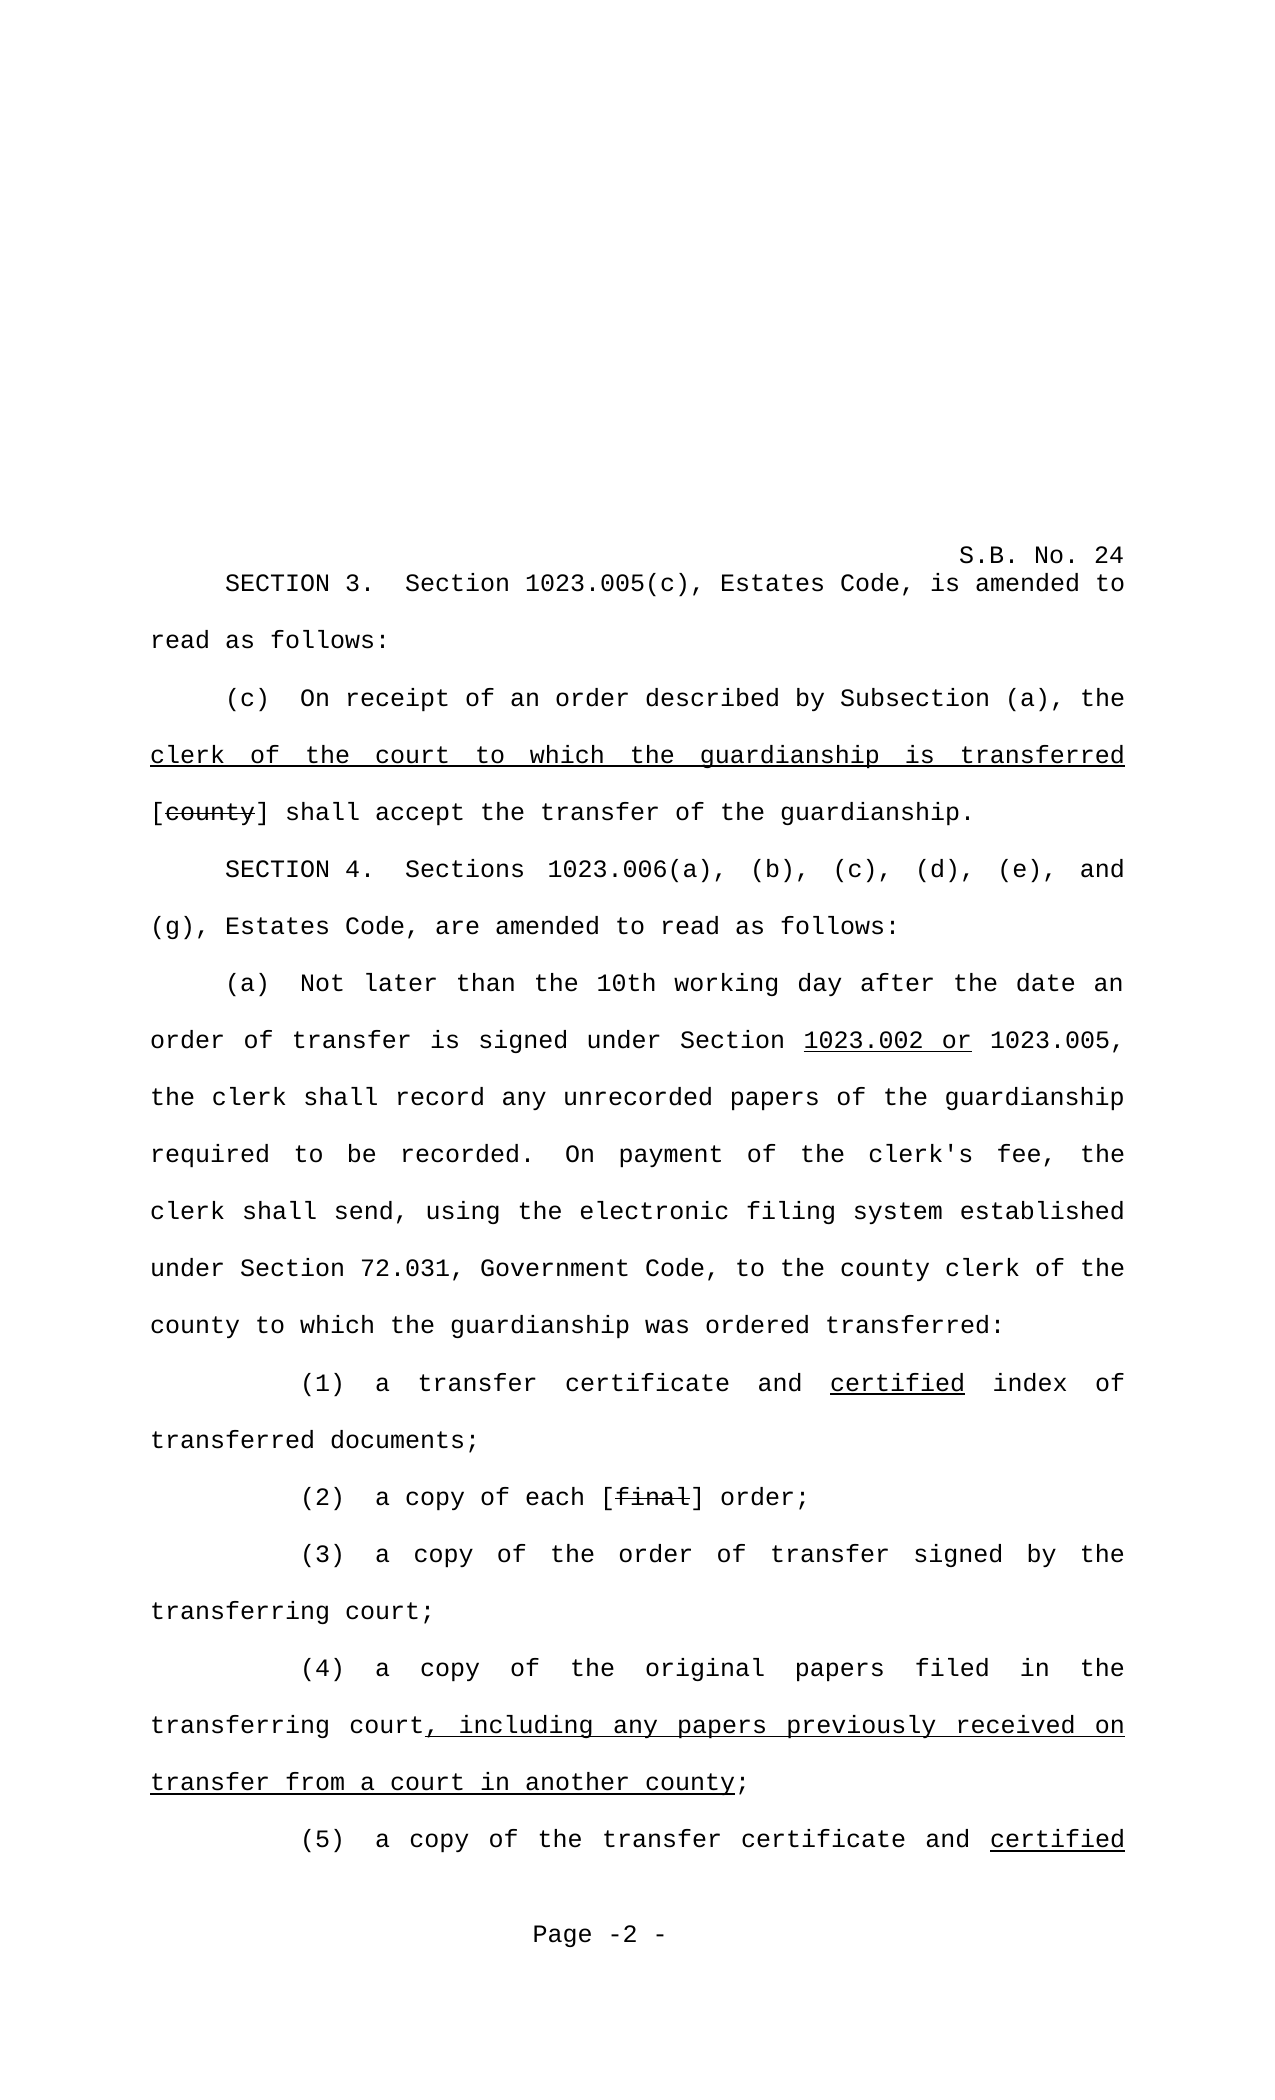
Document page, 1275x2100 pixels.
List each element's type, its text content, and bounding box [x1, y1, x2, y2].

text (1) a transfer certificate and certified index of transferred documents; [150, 1370, 1125, 1456]
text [150, 1827, 1125, 1855]
text (2) a copy of each [final] order; [150, 1484, 1125, 1513]
text SECTION 3. Section 1023.005(c), Estates Code, is amended to read as follows: [150, 571, 1125, 656]
text (c) On receipt of an order described by Subsection (a), the clerk of the court to which the guardianship is transferred [county] shall accept the transfer of the guardianship. [150, 685, 1125, 765]
text SECTION 4. Sections 1023.006(a), (b), (c), (d), (e), and (g), Estates Code, are amended to read as follows: [150, 856, 1125, 942]
text (a) Not later than the 10th working day after the date an order of transfer is signed under Section 1023.002 or 1023.005, the clerk shall record any unrecorded papers of the guardianship required to be recorded. On payment of the clerk's fee, the clerk shall send, using the electronic filing system established under Section 72.031, Government Code, to the county clerk of the county to which the guardianship was ordered transferred: [150, 970, 1125, 1341]
text (3) a copy of the order of transfer signed by the transferring court; [150, 1541, 1125, 1627]
text (c) On receipt of an order described by Subsection (a), the clerk of the court to which the guardianship is transferred [county] shall accept the transfer of the guardianship. [150, 767, 1125, 828]
text (4) a copy of the original papers filed in the transferring court, including any papers previously received on transfer from a court in another county; [150, 1655, 1125, 1798]
